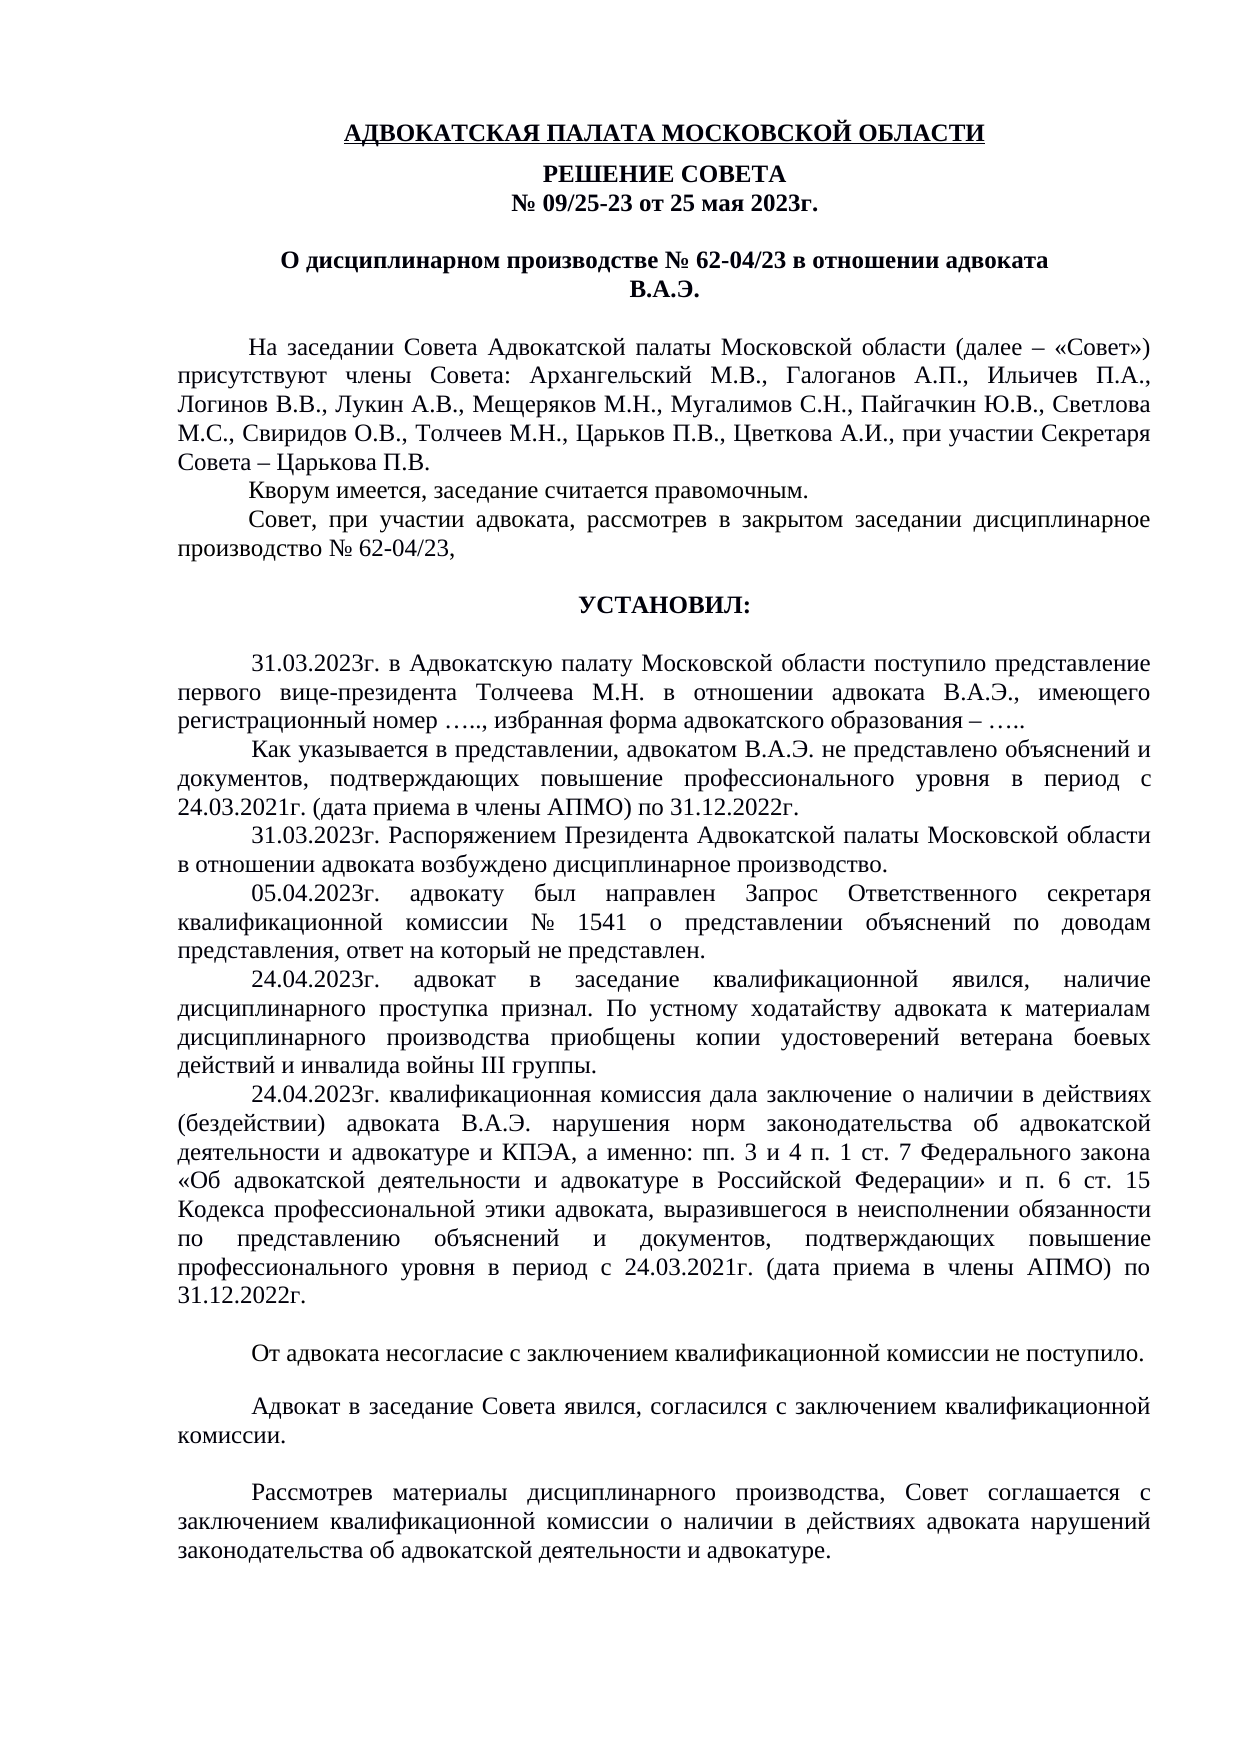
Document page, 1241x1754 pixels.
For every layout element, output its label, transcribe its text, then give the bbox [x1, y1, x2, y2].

subtitle Решение СОВЕТА [177, 159, 1152, 188]
text О дисциплинарном производстве № 62-04/23 в отношении адвоката [177, 246, 1152, 274]
text Как указывается в представлении, адвокатом В.А.Э. не представлено объяснений и документов, подтверждающих повышение профессионального уровня в период с 24.03.2021г. (дата приема в члены АПМО) по 31.12.2022г. [177, 734, 1152, 821]
text Кворум имеется, заседание считается правомочным. [177, 476, 1152, 504]
text Адвокат в заседание Совета явился, согласился с заключением квалификационной комиссии. [177, 1391, 1152, 1448]
text 31.03.2023г. Распоряжением Президента Адвокатской палаты Московской области в отношении адвоката возбуждено дисциплинарное производство. [177, 821, 1152, 878]
text УСТАНОВИЛ: [177, 591, 1152, 619]
text На заседании Совета Адвокатской палаты Московской области (далее – «Совет») присутствуют члены Совета: Архангельский М.В., Галоганов А.П., Ильичев П.А., Логинов В.В., Лукин А.В., Мещеряков М.Н., Мугалимов С.Н., Пайгачкин Ю.В., Светлова М.С., Свиридов О.В., Толчеев М.Н., Царьков П.В., Цветкова А.И., при участии Секретаря Совета – Царькова П.В. [177, 332, 1152, 476]
text 31.03.2023г. в Адвокатскую палату Московской области поступило представление первого вице-президента Толчеева М.Н. в отношении адвоката В.А.Э., имеющего регистрационный номер ….., избранная форма адвокатского образования – ….. [177, 648, 1152, 734]
text 24.04.2023г. адвокат в заседание квалификационной явился, наличие дисциплинарного проступка признал. По устному ходатайству адвоката к материалам дисциплинарного производства приобщены копии удостоверений ветерана боевых действий и инвалида войны III группы. [177, 964, 1152, 1079]
text От адвоката несогласие с заключением квалификационной комиссии не поступило. [177, 1338, 1152, 1367]
text адвокатская палата московской области [177, 118, 1152, 147]
text В.А.Э. [177, 274, 1152, 303]
text 24.04.2023г. квалификационная комиссия дала заключение о наличии в действиях (бездействии) адвоката В.А.Э. нарушения норм законодательства об адвокатской деятельности и адвокатуре и КПЭА, а именно: пп. 3 и 4 п. 1 ст. 7 Федерального закона «Об адвокатской деятельности и адвокатуре в Российской Федерации» и п. 6 ст. 15 Кодекса профессиональной этики адвоката, выразившегося в неисполнении обязанности по представлению объяснений и документов, подтверждающих повышение профессионального уровня в период с 24.03.2021г. (дата приема в члены АПМО) по 31.12.2022г. [177, 1079, 1152, 1309]
text Совет, при участии адвоката, рассмотрев в закрытом заседании дисциплинарное производство № 62-04/23, [177, 504, 1152, 562]
text № 09/25-23 от 25 мая 2023г. [177, 188, 1152, 217]
text 05.04.2023г. адвокату был направлен Запрос Ответственного секретаря квалификационной комиссии № 1541 о представлении объяснений по доводам представления, ответ на который не представлен. [177, 878, 1152, 964]
text Рассмотрев материалы дисциплинарного производства, Совет соглашается с заключением квалификационной комиссии о наличии в действиях адвоката нарушений законодательства об адвокатской деятельности и адвокатуре. [177, 1477, 1152, 1563]
